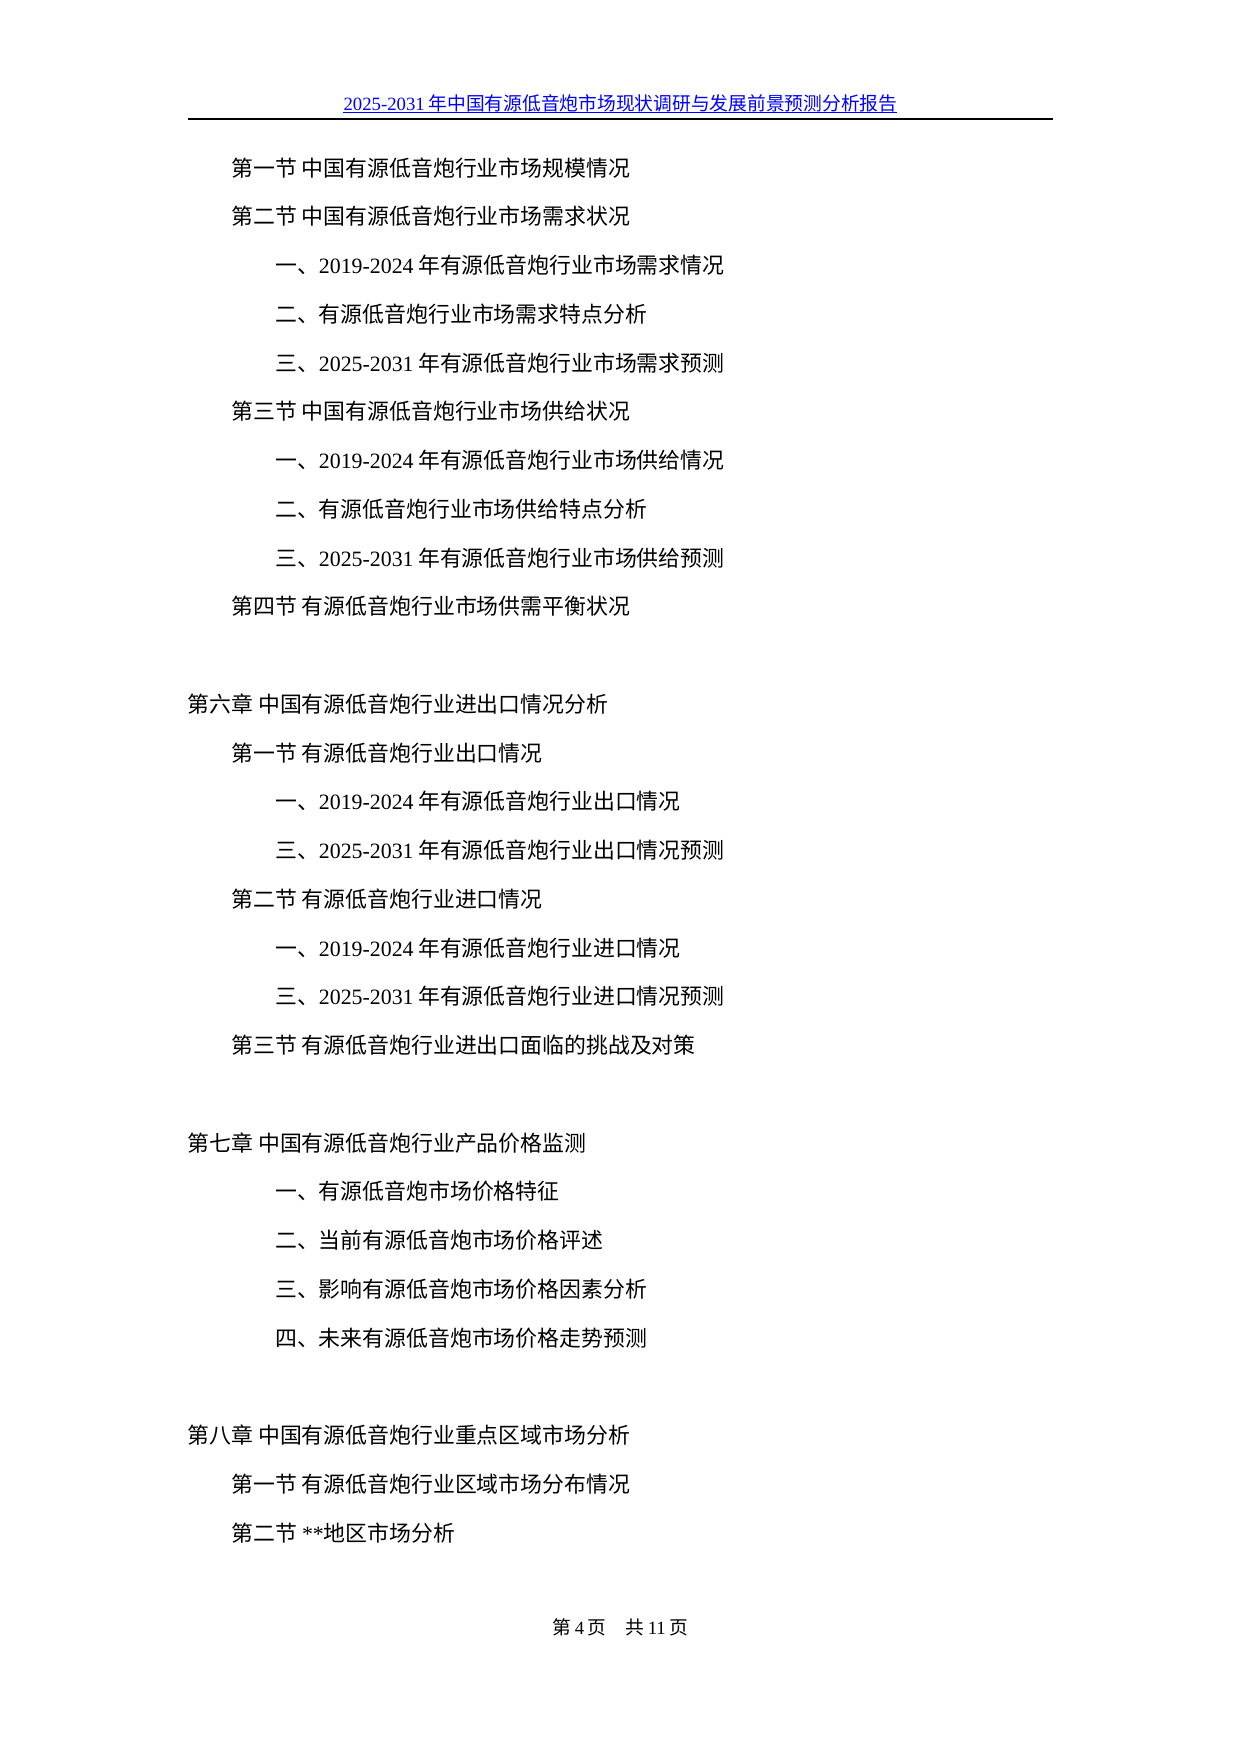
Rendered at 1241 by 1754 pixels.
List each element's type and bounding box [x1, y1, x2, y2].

text [187, 150, 1053, 1548]
